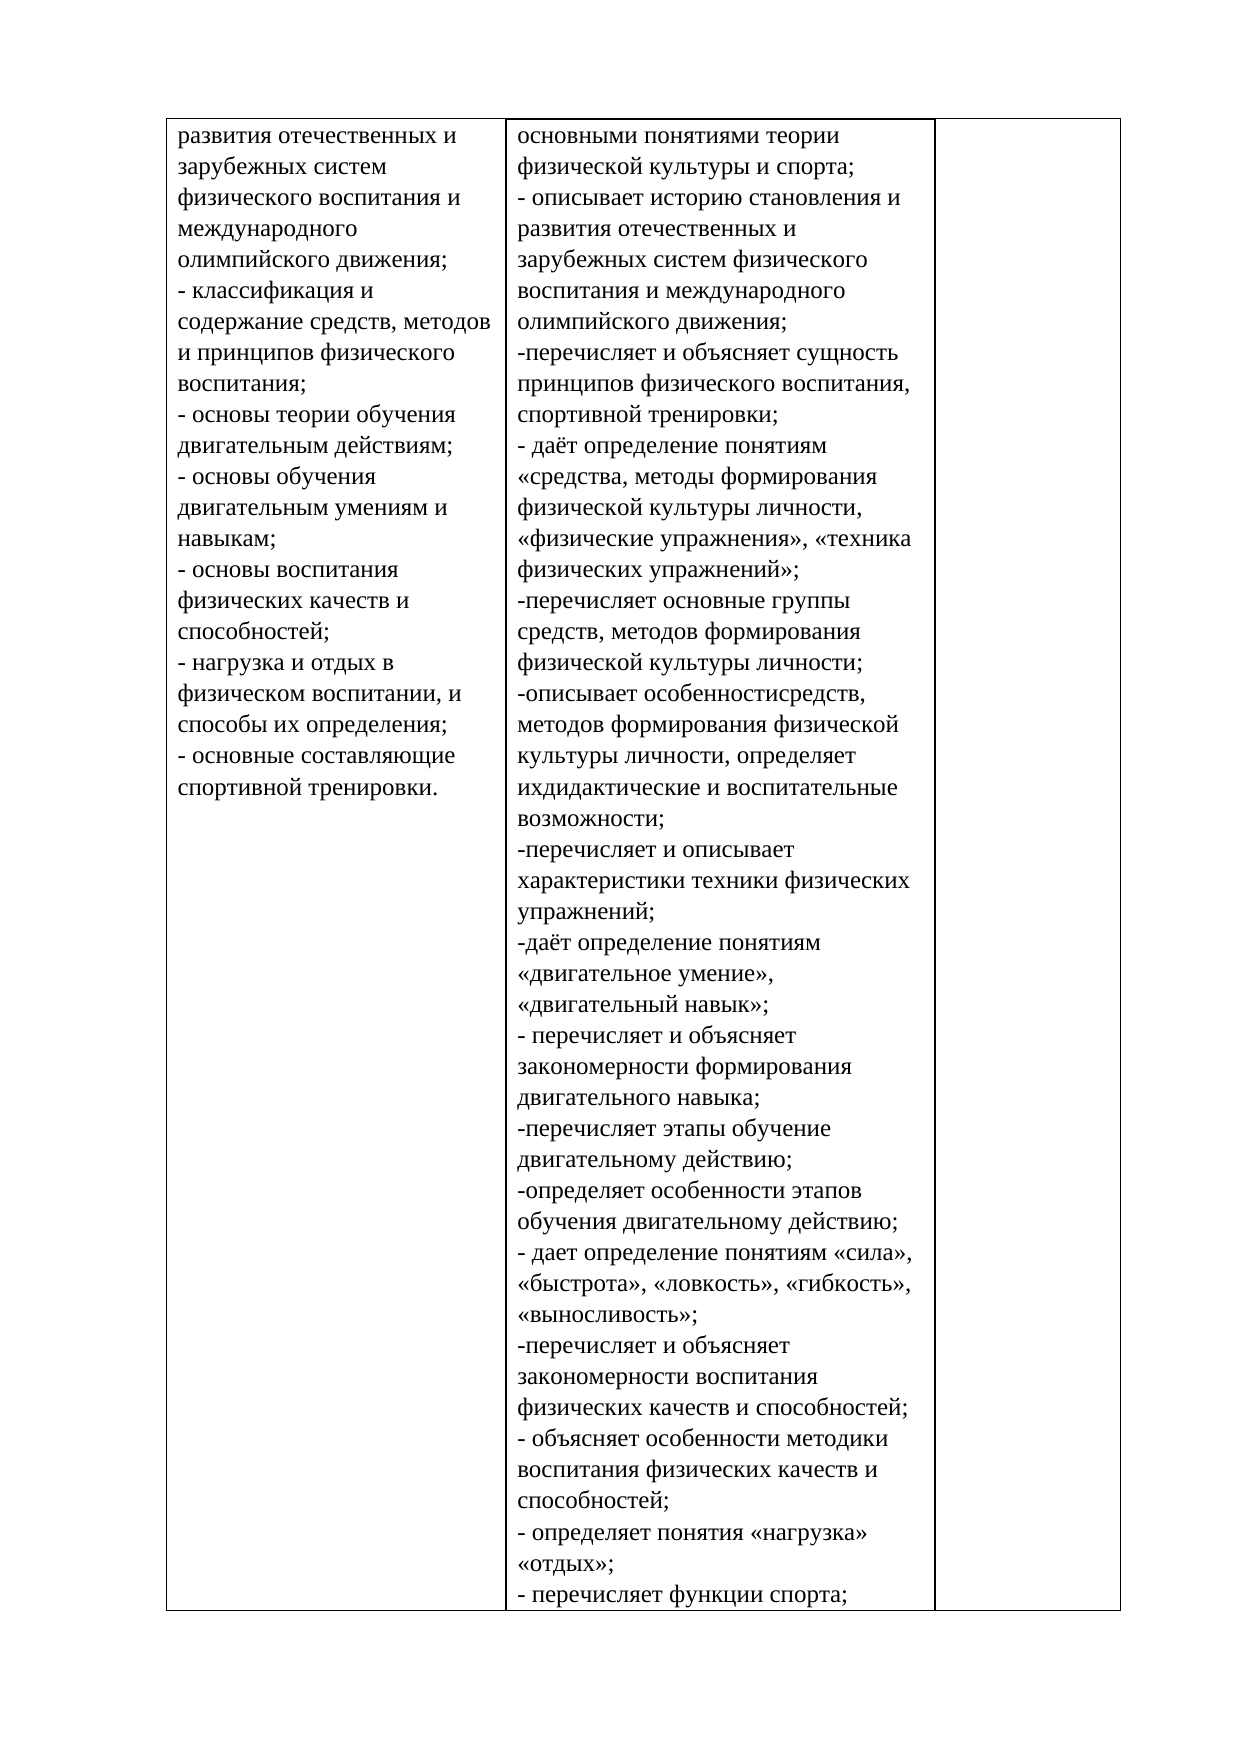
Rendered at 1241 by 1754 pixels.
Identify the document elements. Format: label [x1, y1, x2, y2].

table_cell [507, 120, 934, 1609]
table_cell [936, 119, 1120, 1609]
table_cell [167, 119, 505, 1609]
